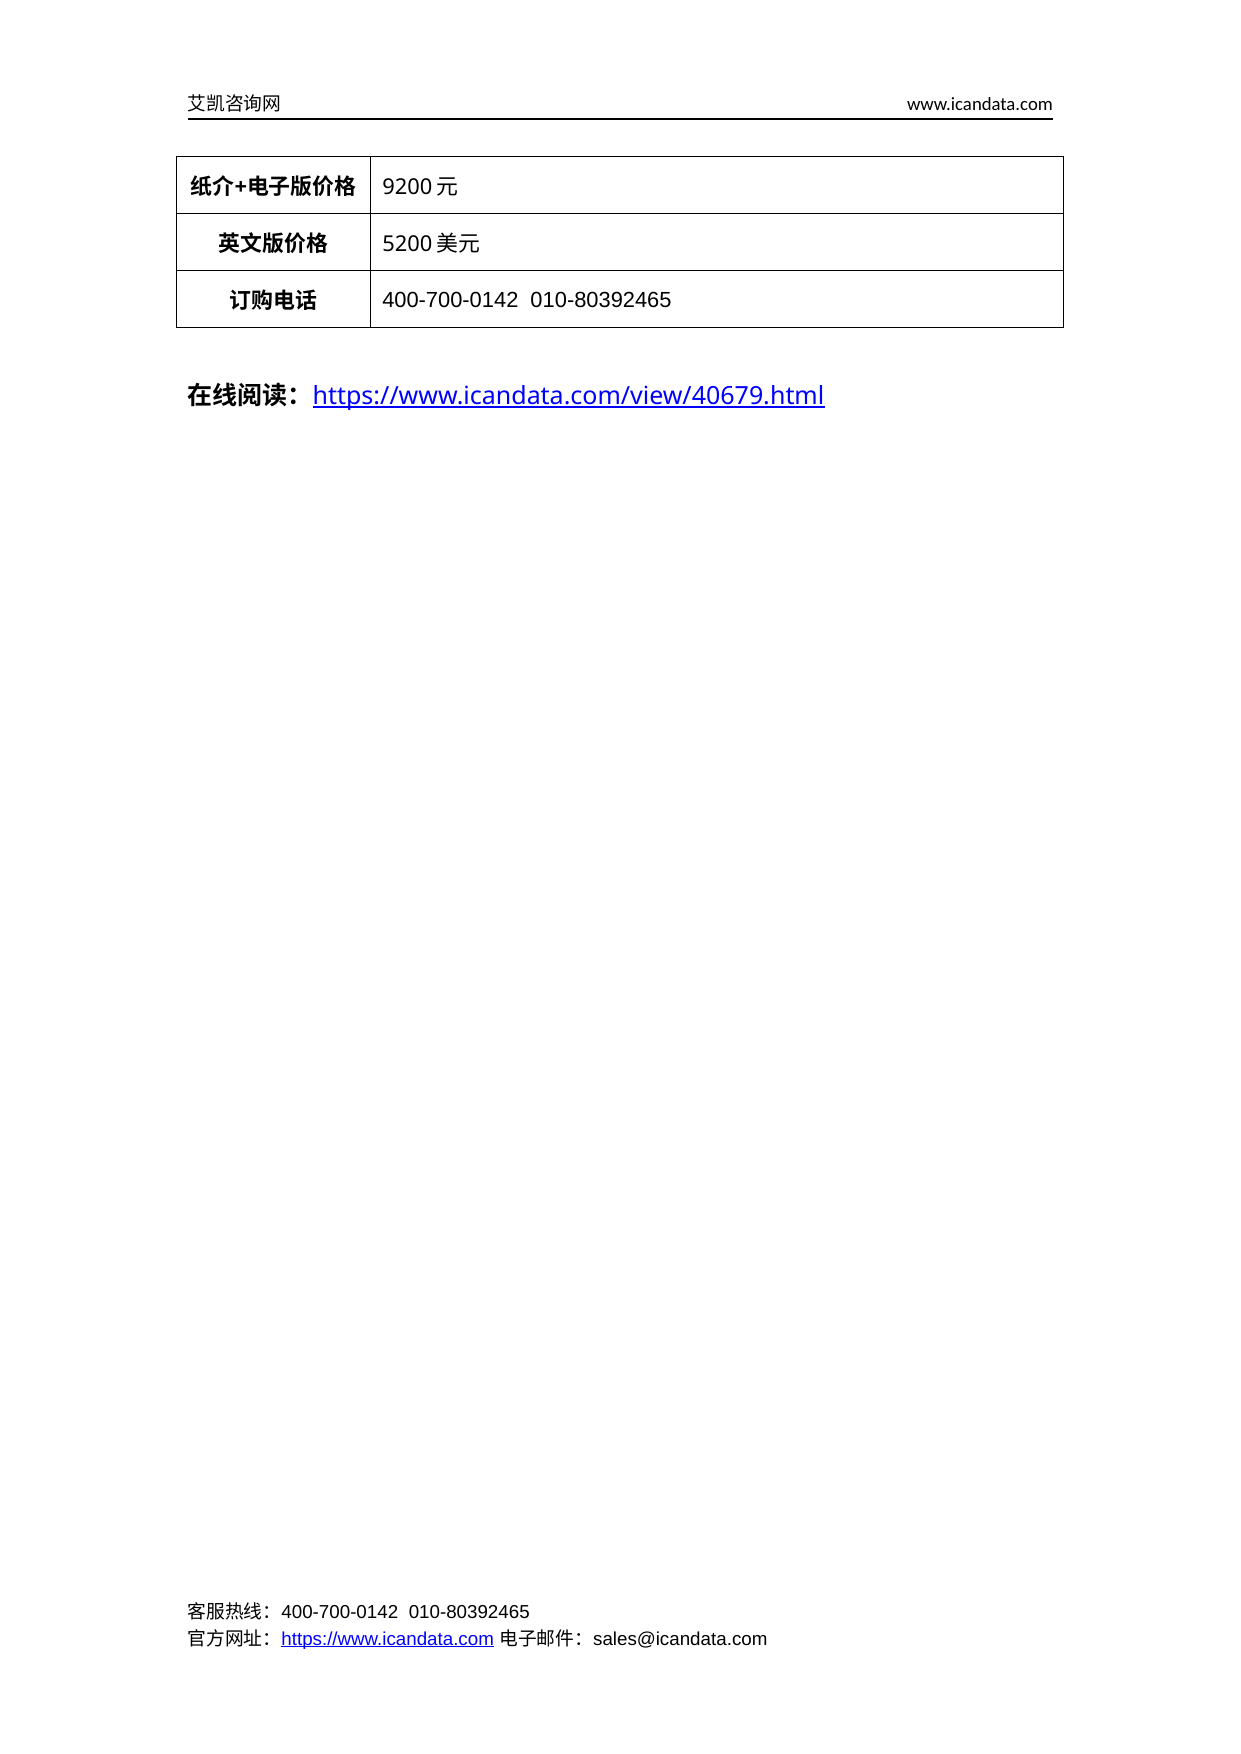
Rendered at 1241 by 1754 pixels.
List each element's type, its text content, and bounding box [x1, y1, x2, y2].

table_cell 400-700-0142 010-80392465 [371, 271, 1063, 327]
table_cell 订购电话 [177, 271, 370, 327]
table_cell 纸介+电子版价格 [177, 157, 370, 213]
table_cell 9200元 [371, 157, 1063, 213]
table_cell 英文版价格 [177, 214, 370, 270]
text 在线阅读：https://www.icandata.com/view/40679.html [187, 361, 1053, 426]
table_cell 5200美元 [371, 214, 1063, 270]
